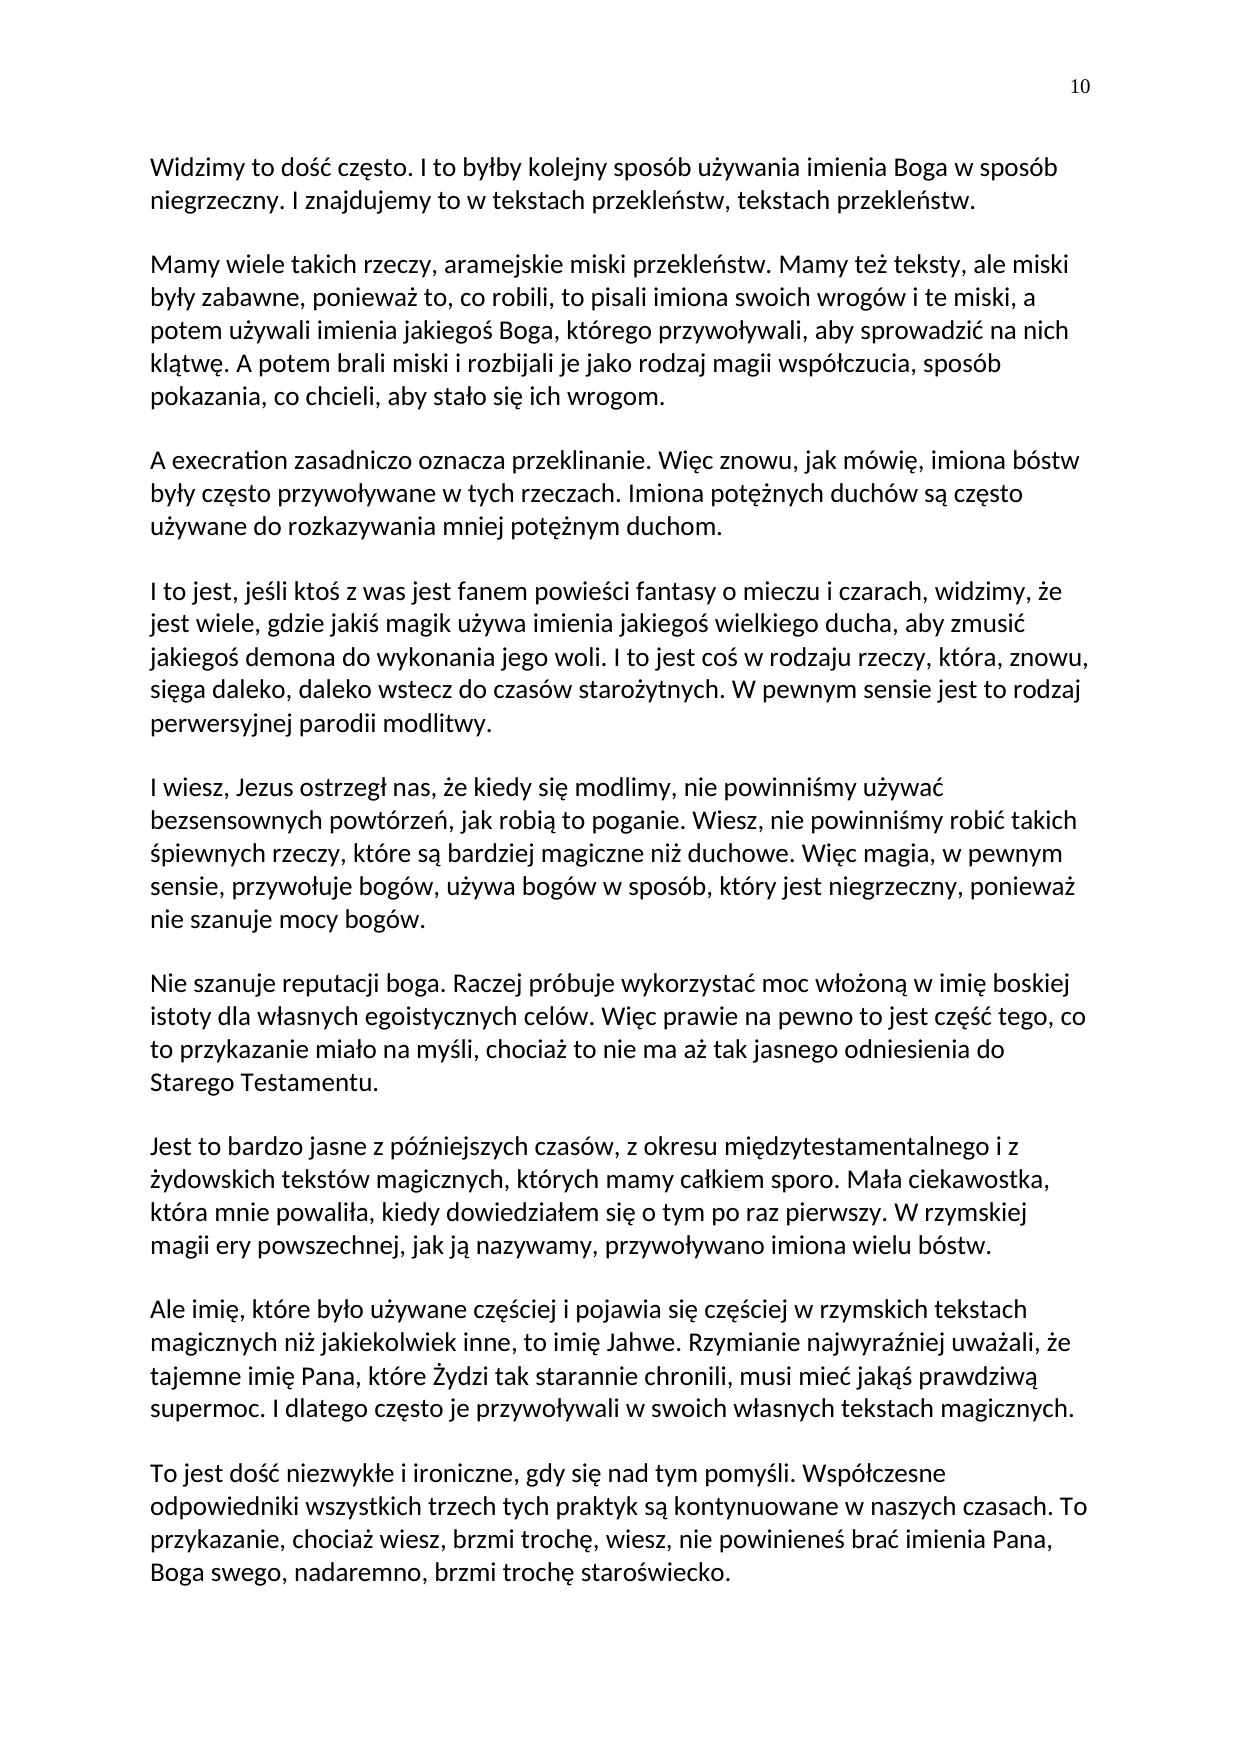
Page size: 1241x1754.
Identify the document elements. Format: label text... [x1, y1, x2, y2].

text A execration zasadniczo oznacza przeklinanie. Więc znowu, jak mówię, imiona bóstw były często przywoływane w tych rzeczach. Imiona potężnych duchów są często używane do rozkazywania mniej potężnym duchom. [150, 443, 1090, 542]
text Widzimy to dość często. I to byłby kolejny sposób używania imienia Boga w sposób niegrzeczny. I znajdujemy to w tekstach przekleństw, tekstach przekleństw. [150, 150, 1090, 216]
text Mamy wiele takich rzeczy, aramejskie miski przekleństw. Mamy też teksty, ale miski były zabawne, ponieważ to, co robili, to pisali imiona swoich wrogów i te miski, a potem używali imienia jakiegoś Boga, którego przywoływali, aby sprowadzić na nich klątwę. A potem brali miski i rozbijali je jako rodzaj magii współczucia, sposób pokazania, co chcieli, aby stało się ich wrogom. [150, 247, 1090, 412]
text Nie szanuje reputacji boga. Raczej próbuje wykorzystać moc włożoną w imię boskiej istoty dla własnych egoistycznych celów. Więc prawie na pewno to jest część tego, co to przykazanie miało na myśli, chociaż to nie ma aż tak jasnego odniesienia do Starego Testamentu. [150, 966, 1090, 1098]
text I wiesz, Jezus ostrzegł nas, że kiedy się modlimy, nie powinniśmy używać bezsensownych powtórzeń, jak robią to poganie. Wiesz, nie powinniśmy robić takich śpiewnych rzeczy, które są bardziej magiczne niż duchowe. Więc magia, w pewnym sensie, przywołuje bogów, używa bogów w sposób, który jest niegrzeczny, ponieważ nie szanuje mocy bogów. [150, 770, 1090, 935]
text Jest to bardzo jasne z późniejszych czasów, z okresu międzytestamentalnego i z żydowskich tekstów magicznych, których mamy całkiem sporo. Mała ciekawostka, która mnie powaliła, kiedy dowiedziałem się o tym po raz pierwszy. W rzymskiej magii ery powszechnej, jak ją nazywamy, przywoływano imiona wielu bóstw. [150, 1129, 1090, 1261]
text I to jest, jeśli ktoś z was jest fanem powieści fantasy o mieczu i czarach, widzimy, że jest wiele, gdzie jakiś magik używa imienia jakiegoś wielkiego ducha, aby zmusić jakiegoś demona do wykonania jego woli. I to jest coś w rodzaju rzeczy, która, znowu, sięga daleko, daleko wstecz do czasów starożytnych. W pewnym sensie jest to rodzaj perwersyjnej parodii modlitwy. [150, 574, 1090, 739]
text To jest dość niezwykłe i ironiczne, gdy się nad tym pomyśli. Współczesne odpowiedniki wszystkich trzech tych praktyk są kontynuowane w naszych czasach. To przykazanie, chociaż wiesz, brzmi trochę, wiesz, nie powinieneś brać imienia Pana, Boga swego, nadaremno, brzmi trochę staroświecko. [150, 1456, 1090, 1588]
text Ale imię, które było używane częściej i pojawia się częściej w rzymskich tekstach magicznych niż jakiekolwiek inne, to imię Jahwe. Rzymianie najwyraźniej uważali, że tajemne imię Pana, które Żydzi tak starannie chronili, musi mieć jakąś prawdziwą supermoc. I dlatego często je przywoływali w swoich własnych tekstach magicznych. [150, 1293, 1090, 1425]
